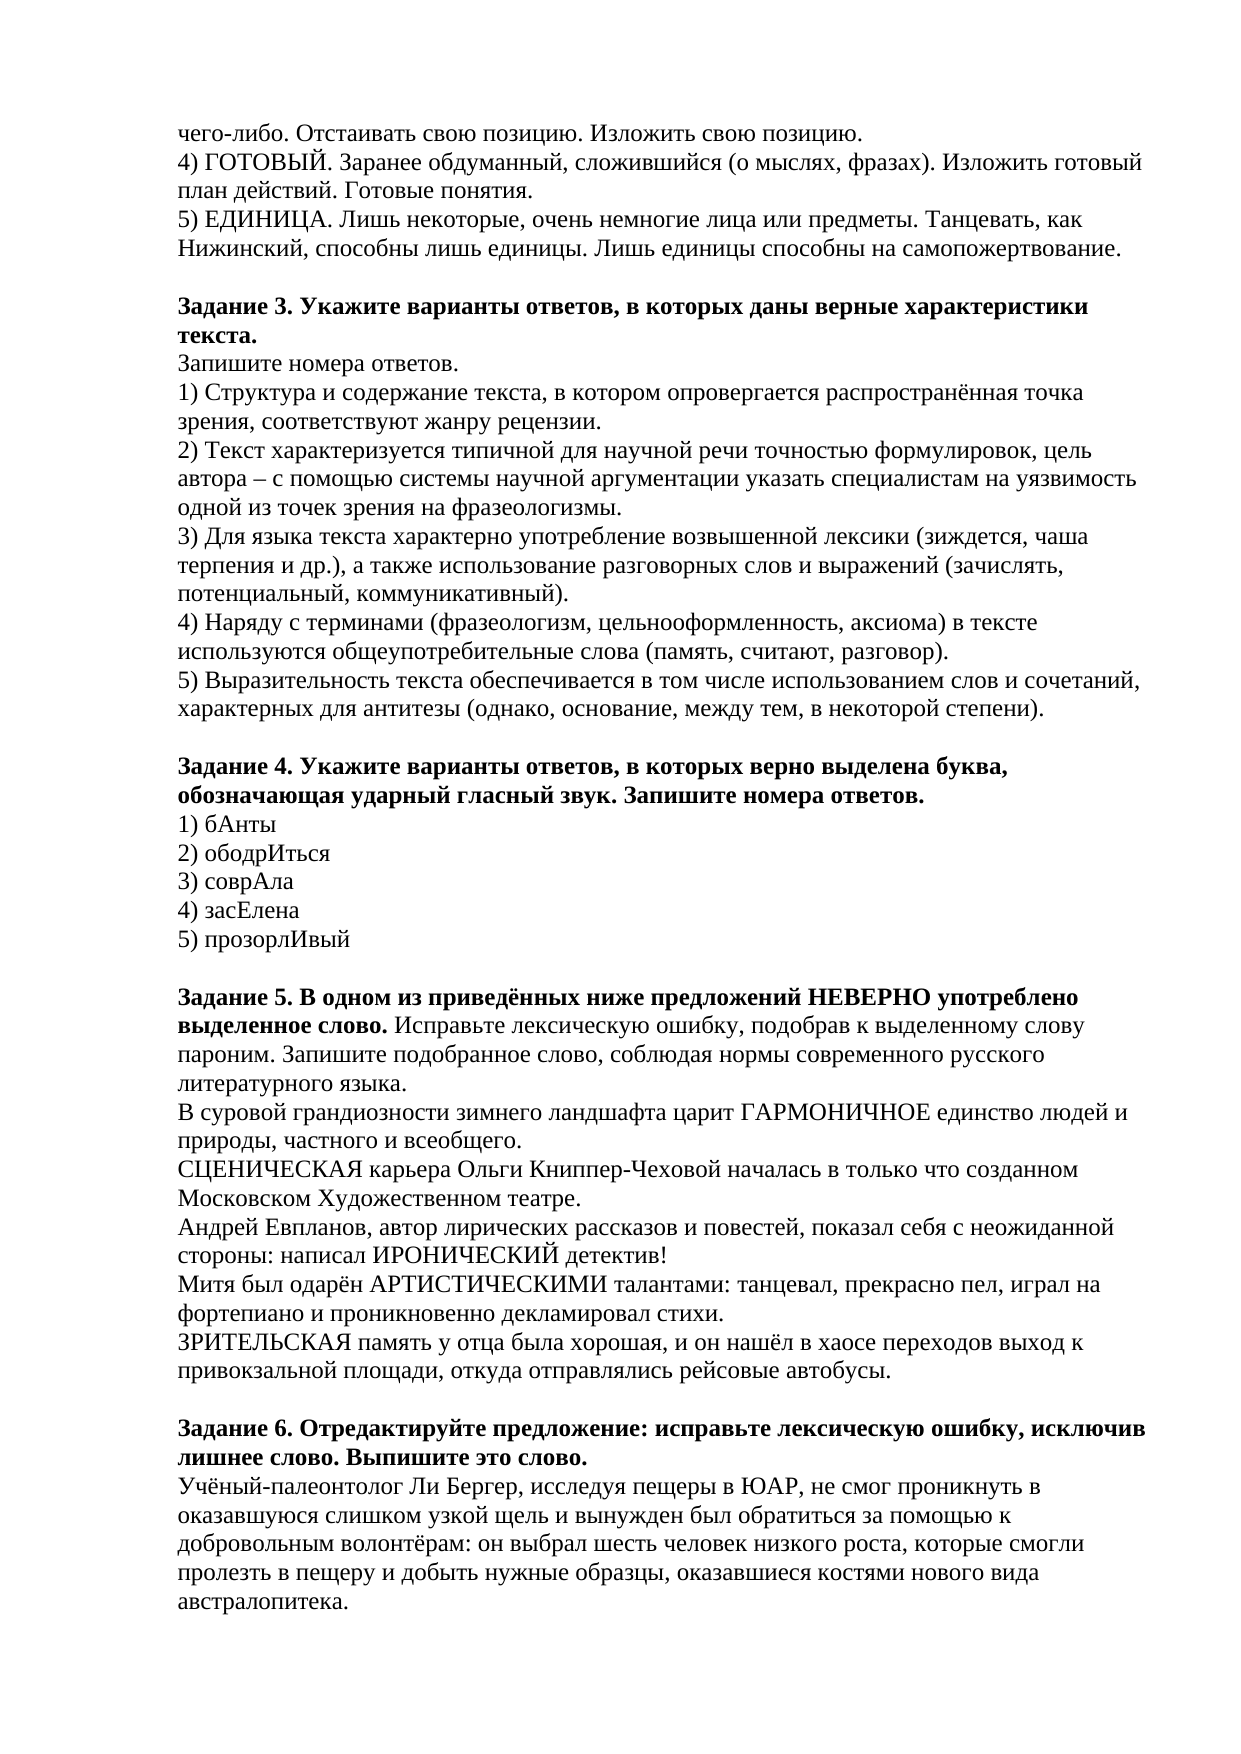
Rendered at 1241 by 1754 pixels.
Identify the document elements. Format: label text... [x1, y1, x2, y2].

text Задание 4. Укажите варианты ответов, в которых верно выделена буква, обозначающая ударный гласный звук. Запишите номера ответов. 1) бАнты 2) ободрИться 3) соврАла 4) засЕлена 5) прозорлИвый [177, 751, 1152, 953]
text Задание 6. Отредактируйте предложение: исправьте лексическую ошибку, исключив лишнее слово. Выпишите это слово. Учёный-палеонтолог Ли Бергер, исследуя пещеры в ЮАР, не смог проникнуть в оказавшуюся слишком узкой щель и вынужден был обратиться за помощью к добровольным волонтёрам: он выбрал шесть человек низкого роста, которые смогли пролезть в пещеру и добыть нужные образцы, оказавшиеся костями нового вида австралопитека. [177, 1413, 1152, 1615]
text Задание 5. В одном из приведённых ниже предложений НЕВЕРНО употреблено выделенное слово. Исправьте лексическую ошибку, подобрав к выделенному слову пароним. Запишите подобранное слово, соблюдая нормы современного русского литературного языка. В суровой грандиозности зимнего ландшафта царит ГАРМОНИЧНОЕ единство людей и природы, частного и всеобщего. СЦЕНИЧЕСКАЯ карьера Ольги Книппер-Чеховой началась в только что созданном Московском Художественном театре. Андрей Евпланов, автор лирических рассказов и повестей, показал себя с неожиданной стороны: написал ИРОНИЧЕСКИЙ детектив! Митя был одарён АРТИСТИЧЕСКИМИ талантами: танцевал, прекрасно пел, играл на фортепиано и проникновенно декламировал стихи. ЗРИТЕЛЬСКАЯ память у отца была хорошая, и он нашёл в хаосе переходов выход к привокзальной площади, откуда отправлялись рейсовые автобусы. [177, 982, 1152, 1384]
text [177, 118, 1152, 262]
text Задание 3. Укажите варианты ответов, в которых даны верные характеристики текста. Запишите номера ответов. 1) Структура и содержание текста, в котором опровергается распространённая точка зрения, соответствуют жанру рецензии. 2) Текст характеризуется типичной для научной речи точностью формулировок, цель автора – с помощью системы научной аргументации указать специалистам на уязвимость одной из точек зрения на фразеологизмы. 3) Для языка текста характерно употребление возвышенной лексики (зиждется, чаша терпения и др.), а также использование разговорных слов и выражений (зачислять, потенциальный, коммуникативный). 4) Наряду с терминами (фразеологизм, цельнооформленность, аксиома) в тексте используются общеупотребительные слова (память, считают, разговор). 5) Выразительность текста обеспечивается в том числе использованием слов и сочетаний, характерных для антитезы (однако, основание, между тем, в некоторой степени). [177, 291, 1152, 722]
